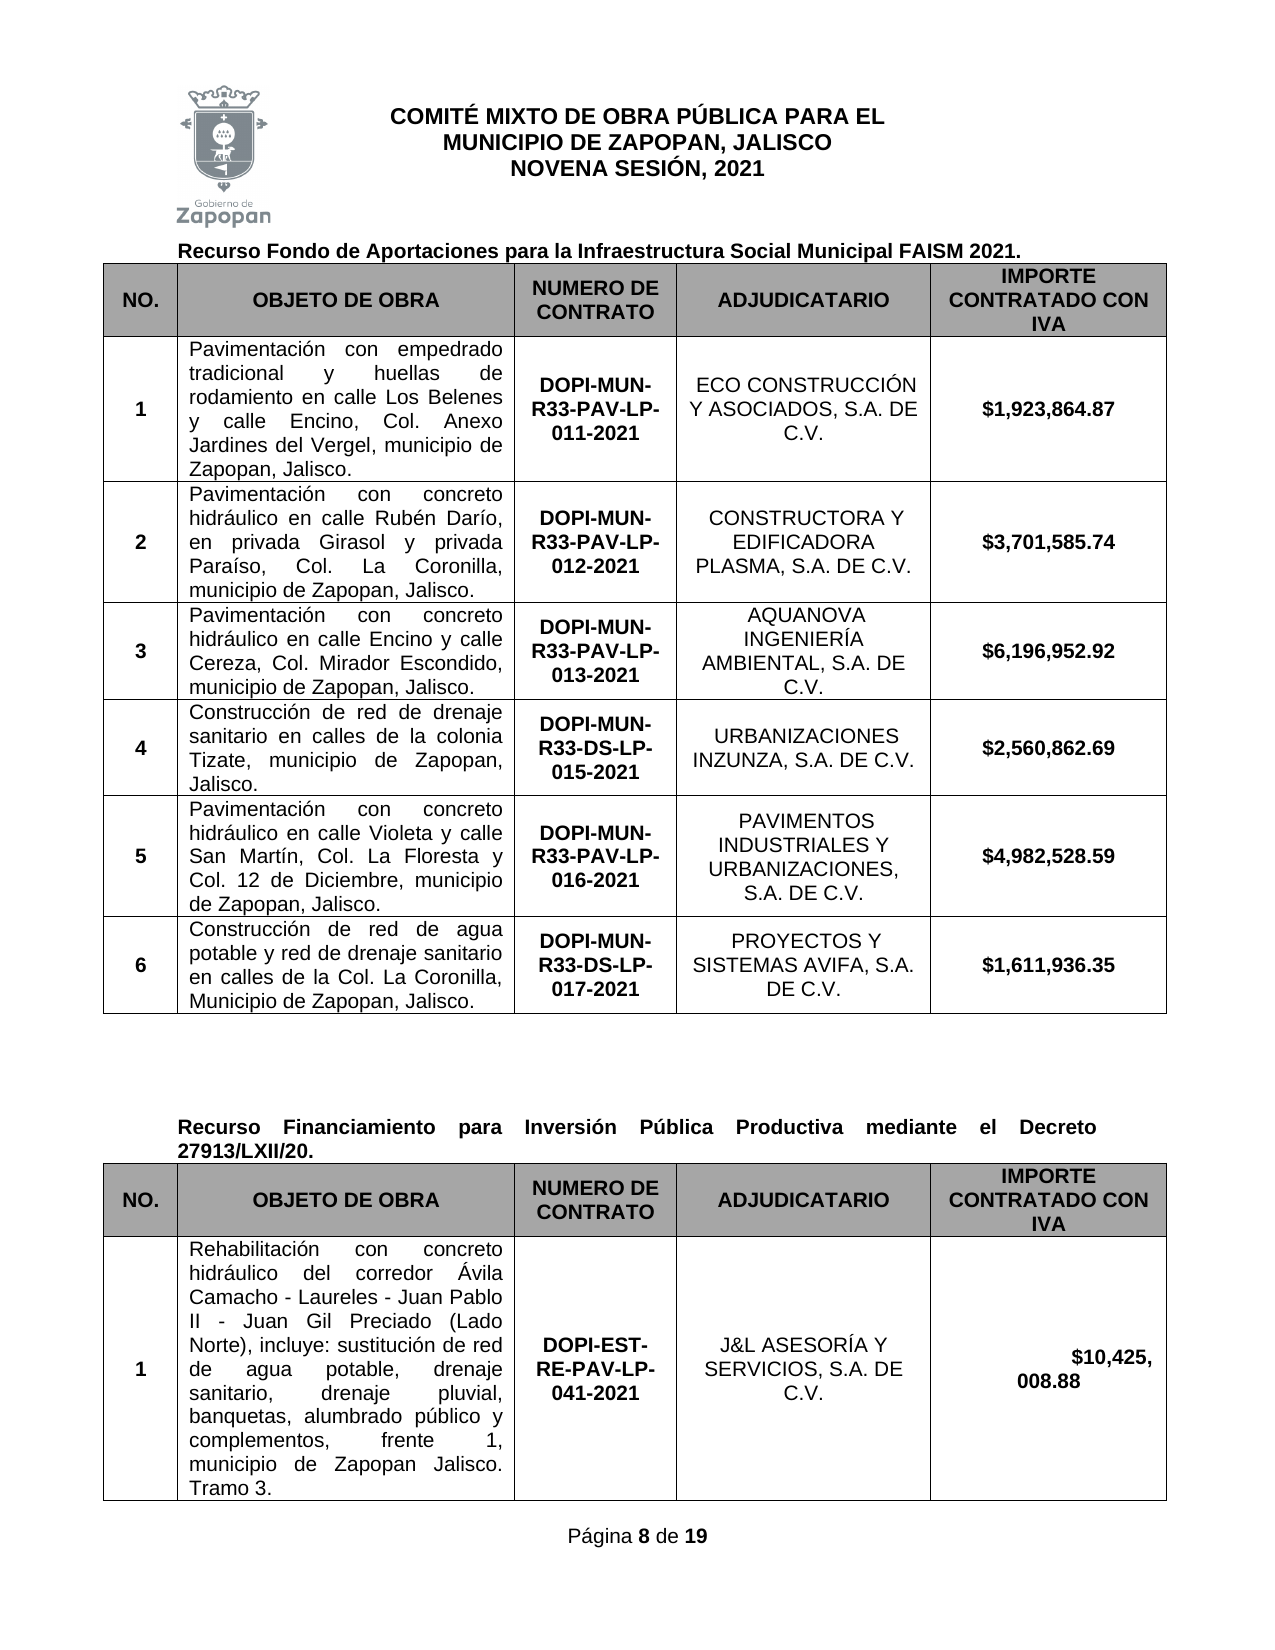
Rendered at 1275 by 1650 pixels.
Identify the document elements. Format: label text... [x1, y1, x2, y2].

table_cell DOPI-MUN-R33-PAV-LP-013-2021 [515, 603, 676, 698]
table_cell AQUANOVA INGENIERÍA AMBIENTAL, S.A. DE C.V. [677, 603, 930, 698]
table_cell Construcción de red de drenaje sanitario en calles de la colonia Tizate, municipio de Zapopan, Jalisco. [178, 700, 514, 795]
table_cell $4,982,528.59 [931, 796, 1166, 916]
table_cell Rehabilitación con concreto hidráulico del corredor Ávila Camacho - Laureles - Juan Pablo II - Juan Gil Preciado (Lado Norte), incluye: sustitución de red de agua potable, drenaje sanitario, drenaje pluvial, banquetas, alumbrado público y complementos, frente 1, municipio de Zapopan Jalisco. Tramo 3. [178, 1237, 514, 1500]
table_cell $10,425,008.88 [931, 1237, 1166, 1500]
table_cell Pavimentación con concreto hidráulico en calle Encino y calle Cereza, Col. Mirador Escondido, municipio de Zapopan, Jalisco. [178, 603, 514, 698]
table_cell DOPI-EST-RE-PAV-LP-041-2021 [515, 1237, 676, 1500]
table_header ADJUDICATARIO [677, 1164, 930, 1236]
table_cell 5 [104, 796, 177, 916]
table_cell $2,560,862.69 [931, 700, 1166, 795]
text Recurso Fondo de Aportaciones para la Infraestructura Social Municipal FAISM 2021. [177, 239, 1098, 263]
table_header OBJETO DE OBRA [178, 264, 514, 336]
table_cell PROYECTOS Y SISTEMAS AVIFA, S.A. DE C.V. [677, 917, 930, 1013]
table_cell 1 [104, 337, 177, 481]
table_cell PAVIMENTOS INDUSTRIALES Y URBANIZACIONES, S.A. DE C.V. [677, 796, 930, 916]
table_header NO. [104, 1164, 177, 1236]
table_cell Pavimentación con empedrado tradicional y huellas de rodamiento en calle Los Belenes y calle Encino, Col. Anexo Jardines del Vergel, municipio de Zapopan, Jalisco. [178, 337, 514, 481]
table_header IMPORTE CONTRATADO CON IVA [931, 1164, 1166, 1236]
table_cell J&L ASESORÍA Y SERVICIOS, S.A. DE C.V. [677, 1237, 930, 1500]
table_cell 2 [104, 482, 177, 602]
table_cell DOPI-MUN-R33-PAV-LP-016-2021 [515, 796, 676, 916]
table_cell 3 [104, 603, 177, 698]
table_header IMPORTE CONTRATADO CON IVA [931, 264, 1166, 336]
picture [176, 85, 271, 228]
table_cell Pavimentación con concreto hidráulico en calle Rubén Darío, en privada Girasol y privada Paraíso, Col. La Coronilla, municipio de Zapopan, Jalisco. [178, 482, 514, 602]
table_cell 4 [104, 700, 177, 795]
table_cell DOPI-MUN-R33-PAV-LP-011-2021 [515, 337, 676, 481]
table_cell $1,923,864.87 [931, 337, 1166, 481]
table_cell DOPI-MUN-R33-DS-LP-017-2021 [515, 917, 676, 1013]
table_header ADJUDICATARIO [677, 264, 930, 336]
text Recurso Financiamiento para Inversión Pública Productiva mediante el Decreto 27913/LXII/20. [177, 1115, 1098, 1163]
table_cell DOPI-MUN-R33-DS-LP-015-2021 [515, 700, 676, 795]
table_cell Pavimentación con concreto hidráulico en calle Violeta y calle San Martín, Col. La Floresta y Col. 12 de Diciembre, municipio de Zapopan, Jalisco. [178, 796, 514, 916]
table_cell 1 [104, 1237, 177, 1500]
table_cell CONSTRUCTORA Y EDIFICADORA PLASMA, S.A. DE C.V. [677, 482, 930, 602]
table_cell Construcción de red de agua potable y red de drenaje sanitario en calles de la Col. La Coronilla, Municipio de Zapopan, Jalisco. [178, 917, 514, 1013]
table_header NUMERO DE CONTRATO [515, 1164, 676, 1236]
table_cell 6 [104, 917, 177, 1013]
table_header NO. [104, 264, 177, 336]
table_cell DOPI-MUN-R33-PAV-LP-012-2021 [515, 482, 676, 602]
table_cell $3,701,585.74 [931, 482, 1166, 602]
table_cell $6,196,952.92 [931, 603, 1166, 698]
table_header OBJETO DE OBRA [178, 1164, 514, 1236]
table_cell URBANIZACIONES INZUNZA, S.A. DE C.V. [677, 700, 930, 795]
table_cell ECO CONSTRUCCIÓN Y ASOCIADOS, S.A. DE C.V. [677, 337, 930, 481]
table_header NUMERO DE CONTRATO [515, 264, 676, 336]
table_cell $1,611,936.35 [931, 917, 1166, 1013]
